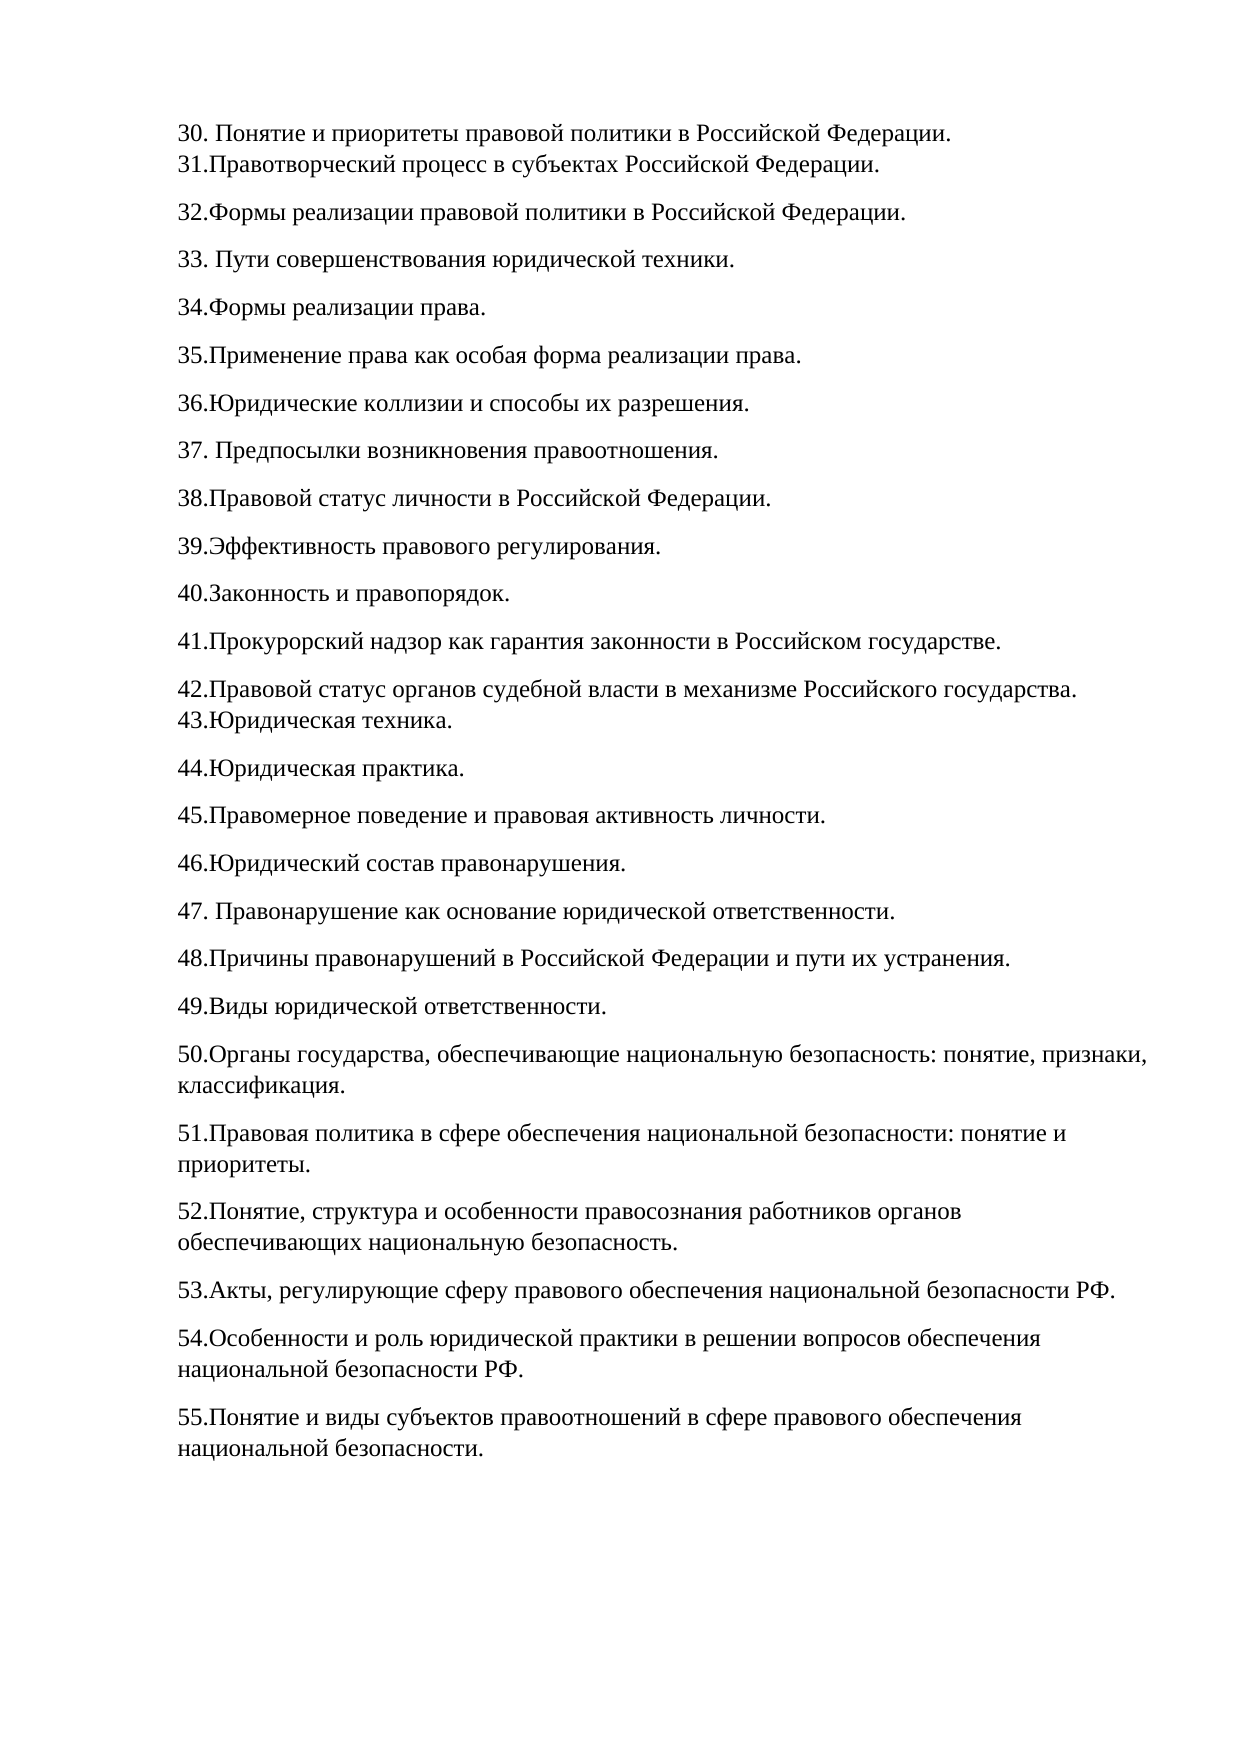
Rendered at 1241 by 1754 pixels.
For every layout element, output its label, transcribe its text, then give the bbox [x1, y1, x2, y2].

text 39.Эффективность правового регулирования. [177, 531, 1152, 559]
text 49.Виды юридической ответственности. [177, 991, 1152, 1020]
text 42.Правовой статус органов судебной власти в механизме Российского государства. 43.Юридическая техника. [177, 674, 1152, 734]
text 55.Понятие и виды субъектов правоотношений в сфере правового обеспечения национальной безопасности. [177, 1402, 1152, 1461]
text 38.Правовой статус личности в Российской Федерации. [177, 483, 1152, 512]
text 47. Правонарушение как основание юридической ответственности. [177, 896, 1152, 924]
text 52.Понятие, структура и особенности правосознания работников органов обеспечивающих национальную безопасность. [177, 1196, 1152, 1256]
text 30. Понятие и приоритеты правовой политики в Российской Федерации. 31.Правотворческий процесс в субъектах Российской Федерации. [177, 118, 1152, 178]
text 41.Прокурорский надзор как гарантия законности в Российском государстве. [177, 626, 1152, 655]
text 35.Применение права как особая форма реализации права. [177, 340, 1152, 369]
text 48.Причины правонарушений в Российской Федерации и пути их устранения. [177, 943, 1152, 972]
text 50.Органы государства, обеспечивающие национальную безопасность: понятие, признаки, классификация. [177, 1039, 1152, 1099]
text 34.Формы реализации права. [177, 292, 1152, 321]
text 32.Формы реализации правовой политики в Российской Федерации. [177, 197, 1152, 226]
text 53.Акты, регулирующие сферу правового обеспечения национальной безопасности РФ. [177, 1275, 1152, 1304]
text 44.Юридическая практика. [177, 753, 1152, 781]
text 33. Пути совершенствования юридической техники. [177, 244, 1152, 273]
text 54.Особенности и роль юридической практики в решении вопросов обеспечения национальной безопасности РФ. [177, 1323, 1152, 1383]
text 37. Предпосылки возникновения правоотношения. [177, 435, 1152, 464]
text 40.Законность и правопорядок. [177, 578, 1152, 607]
text 45.Правомерное поведение и правовая активность личности. [177, 800, 1152, 829]
text 36.Юридические коллизии и способы их разрешения. [177, 388, 1152, 416]
text 46.Юридический состав правонарушения. [177, 848, 1152, 877]
text 51.Правовая политика в сфере обеспечения национальной безопасности: понятие и приоритеты. [177, 1118, 1152, 1177]
